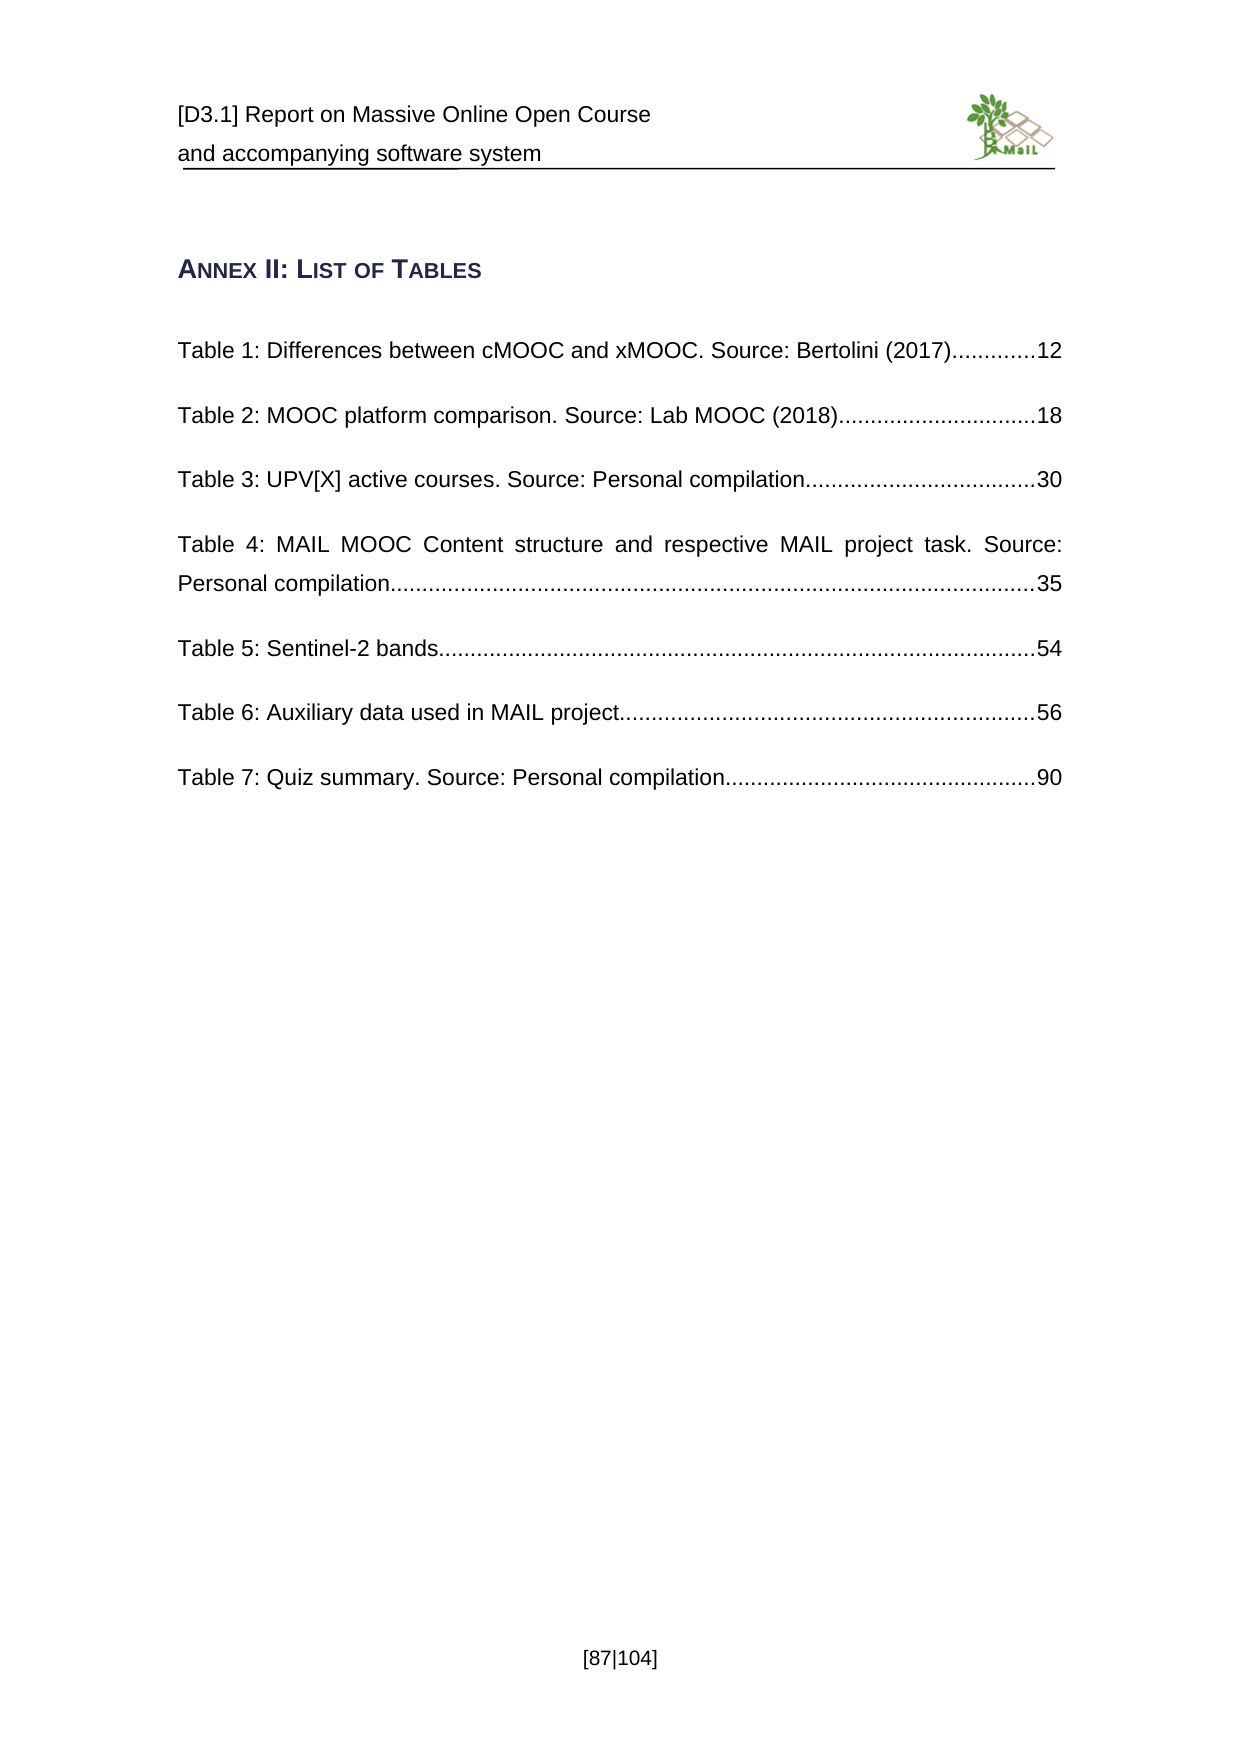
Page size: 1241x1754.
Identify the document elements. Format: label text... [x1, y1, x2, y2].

subtitle Annex II: List of Tables [177, 253, 1063, 284]
text Table 3: UPV[X] active courses. Source: Personal compilation. 30 [177, 466, 1063, 492]
text Table 2: MOOC platform comparison. Source: Lab MOOC (2018). 18 [177, 402, 1063, 428]
text Table 5: Sentinel-2 bands 54 [177, 634, 1063, 661]
text Table 6: Auxiliary data used in MAIL project 56 [177, 699, 1063, 725]
text Table 7: Quiz summary. Source: Personal compilation. 90 [177, 763, 1063, 790]
picture [965, 92, 1056, 162]
text Table 1: Differences between cMOOC and xMOOC. Source: Bertolini (2017). 12 [177, 337, 1063, 363]
text Table 4: MAIL MOOC Content structure and respective MAIL project task. Source: Personal compilation. 35 [177, 531, 1063, 596]
